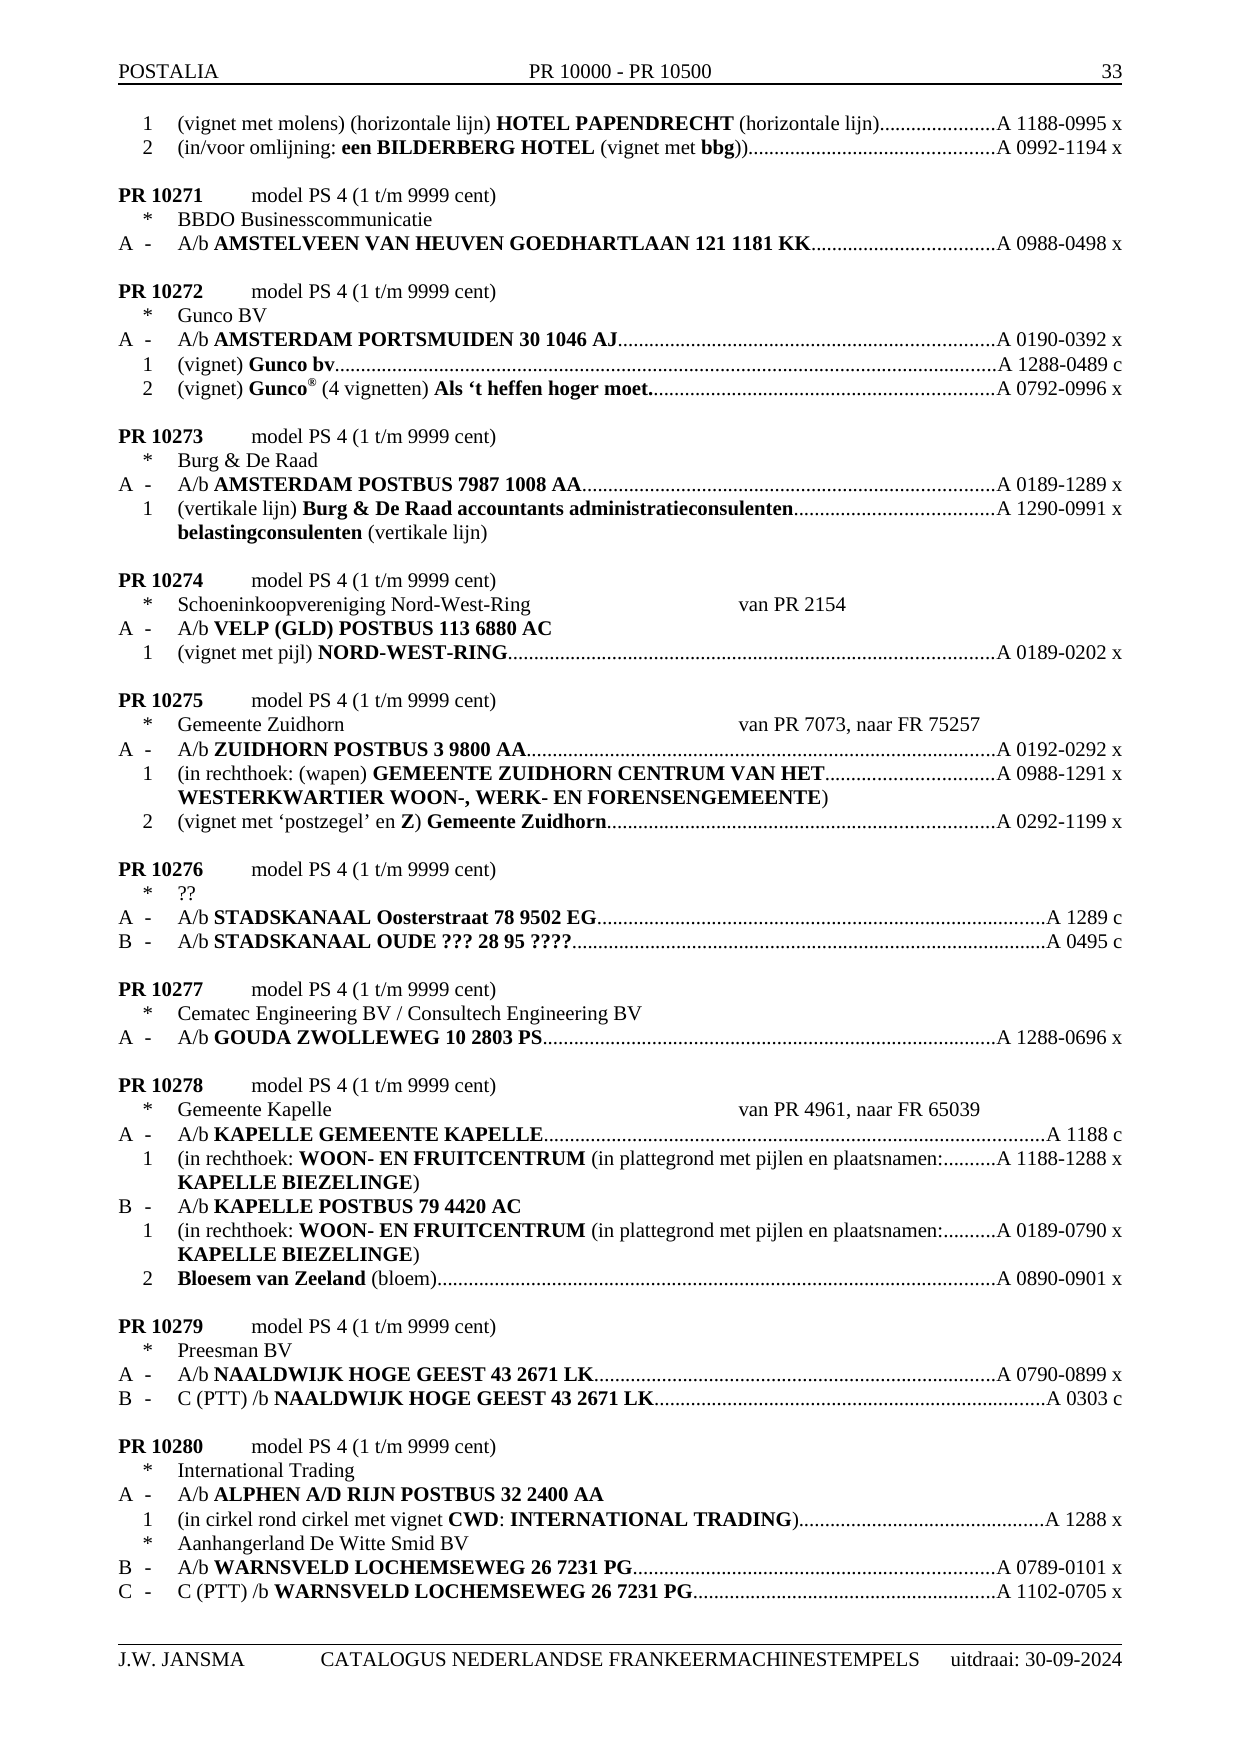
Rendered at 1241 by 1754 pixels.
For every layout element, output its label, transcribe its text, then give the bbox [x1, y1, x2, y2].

text 1 (in rechthoek: (wapen) GEMEENTE ZUIDHORN CENTRUM VAN HET A 0988-1291 x [118, 761, 1122, 784]
text PR 10271 model PS 4 (1 t/m 9999 cent) [118, 183, 1122, 207]
text * Cematec Engineering BV / Consultech Engineering BV [118, 1001, 1122, 1025]
text * International Trading [118, 1458, 1122, 1482]
text 1 (vignet met molens) (horizontale lijn) HOTEL PAPENDRECHT (horizontale lijn) A 1188-0995 x [118, 111, 1122, 135]
text WESTERKWARTIER WOON-, WERK- EN FORENSENGEMEENTE) [118, 784, 1122, 809]
text A - A/b AMSTERDAM PORTSMUIDEN 30 1046 AJ A 0190-0392 x [118, 327, 1122, 351]
text A - A/b STADSKANAAL Oosterstraat 78 9502 EG A 1289 c [118, 905, 1122, 929]
text PR 10273 model PS 4 (1 t/m 9999 cent) [118, 424, 1122, 448]
text 1 (vertikale lijn) Burg & De Raad accountants administratieconsulenten A 1290-0991 x [118, 496, 1122, 520]
text belastingconsulenten (vertikale lijn) [118, 520, 1122, 544]
text * Gemeente Zuidhorn van PR 7073, naar FR 75257 [118, 712, 1122, 736]
text PR 10274 model PS 4 (1 t/m 9999 cent) [118, 568, 1122, 592]
text A - A/b KAPELLE GEMEENTE KAPELLE A 1188 c [118, 1121, 1122, 1146]
text B - A/b STADSKANAAL OUDE ??? 28 95 ???? A 0495 c [118, 929, 1122, 953]
text * Gemeente Kapelle van PR 4961, naar FR 65039 [118, 1097, 1122, 1121]
text B - C (PTT) /b NAALDWIJK HOGE GEEST 43 2671 LK A 0303 c [118, 1386, 1122, 1410]
text A - A/b VELP (GLD) POSTBUS 113 6880 AC [118, 616, 1122, 640]
text A - A/b ZUIDHORN POSTBUS 3 9800 AA A 0192-0292 x [118, 736, 1122, 761]
text A - A/b NAALDWIJK HOGE GEEST 43 2671 LK A 0790-0899 x [118, 1362, 1122, 1386]
text A - A/b ALPHEN A/D RIJN POSTBUS 32 2400 AA [118, 1482, 1122, 1506]
text KAPELLE BIEZELINGE) [118, 1169, 1122, 1194]
text 1 (in cirkel rond cirkel met vignet CWD: INTERNATIONAL TRADING) A 1288 x [118, 1506, 1122, 1531]
text 1 (in rechthoek: WOON- EN FRUITCENTRUM (in plattegrond met pijlen en plaatsnamen: A 1188-1288 x [118, 1146, 1122, 1169]
text B - A/b KAPELLE POSTBUS 79 4420 AC [118, 1194, 1122, 1218]
text PR 10276 model PS 4 (1 t/m 9999 cent) [118, 857, 1122, 881]
text A - A/b GOUDA ZWOLLEWEG 10 2803 PS A 1288-0696 x [118, 1025, 1122, 1049]
text B - A/b WARNSVELD LOCHEMSEWEG 26 7231 PG A 0789-0101 x [118, 1554, 1122, 1579]
text PR 10277 model PS 4 (1 t/m 9999 cent) [118, 977, 1122, 1001]
text PR 10279 model PS 4 (1 t/m 9999 cent) [118, 1314, 1122, 1338]
text * Aanhangerland De Witte Smid BV [118, 1531, 1122, 1554]
text PR 10280 model PS 4 (1 t/m 9999 cent) [118, 1434, 1122, 1458]
text 2 (vignet met ‘postzegel’ en Z) Gemeente Zuidhorn A 0292-1199 x [118, 809, 1122, 833]
text * ?? [118, 881, 1122, 905]
text A - A/b AMSTERDAM POSTBUS 7987 1008 AA A 0189-1289 x [118, 472, 1122, 496]
text * Burg & De Raad [118, 448, 1122, 472]
text 2 (in/voor omlijning: een BILDERBERG HOTEL (vignet met bbg)) A 0992-1194 x [118, 135, 1122, 159]
text * Preesman BV [118, 1338, 1122, 1362]
text PR 10272 model PS 4 (1 t/m 9999 cent) [118, 279, 1122, 303]
text A - A/b AMSTELVEEN VAN HEUVEN GOEDHARTLAAN 121 1181 KK A 0988-0498 x [118, 231, 1122, 255]
text * BBDO Businesscommunicatie [118, 207, 1122, 231]
text KAPELLE BIEZELINGE) [118, 1242, 1122, 1266]
text 1 (vignet) Gunco bv A 1288-0489 c [118, 351, 1122, 376]
text 1 (in rechthoek: WOON- EN FRUITCENTRUM (in plattegrond met pijlen en plaatsnamen: A 0189-0790 x [118, 1218, 1122, 1242]
text * Gunco BV [118, 303, 1122, 327]
text PR 10278 model PS 4 (1 t/m 9999 cent) [118, 1073, 1122, 1097]
text 1 (vignet met pijl) NORD-WEST-RING A 0189-0202 x [118, 640, 1122, 664]
text 2 (vignet) Gunco® (4 vignetten) Als ‘t heffen hoger moet. A 0792-0996 x [118, 376, 1122, 399]
text PR 10275 model PS 4 (1 t/m 9999 cent) [118, 688, 1122, 712]
text C - C (PTT) /b WARNSVELD LOCHEMSEWEG 26 7231 PG A 1102-0705 x [118, 1579, 1122, 1603]
text * Schoeninkoopvereniging Nord-West-Ring van PR 2154 [118, 592, 1122, 616]
text 2 Bloesem van Zeeland (bloem) A 0890-0901 x [118, 1266, 1122, 1290]
